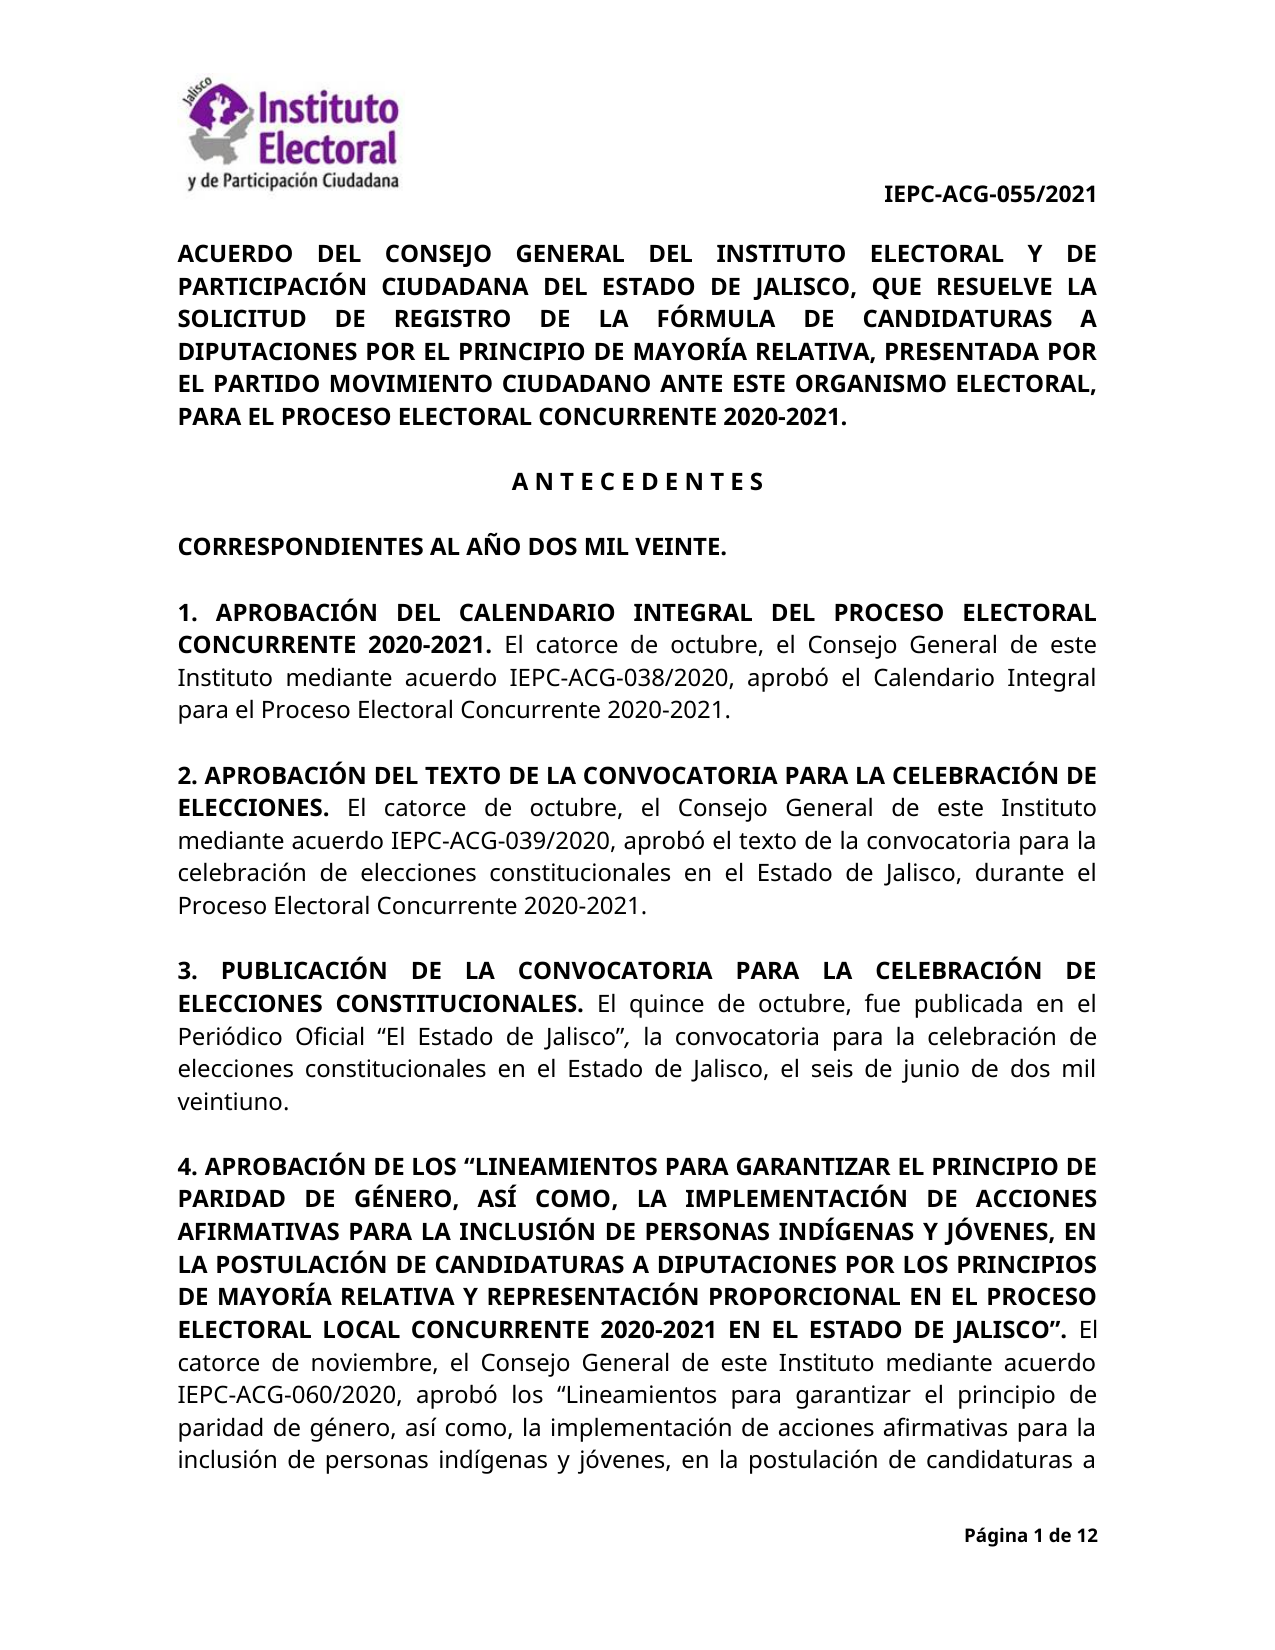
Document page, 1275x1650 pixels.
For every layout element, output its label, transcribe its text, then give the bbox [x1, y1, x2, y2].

text 1. APROBACIÓN DEL CALENDARIO INTEGRAL DEL PROCESO ELECTORAL CONCURRENTE 2020-2021. El catorce de octubre, el Consejo General de este Instituto mediante acuerdo IEPC-ACG-038/2020, aprobó el Calendario Integral para el Proceso Electoral Concurrente 2020-2021. [177, 595, 1098, 726]
text CORRESPONDIENTES AL AÑO DOS MIL VEINTE. [177, 530, 1098, 563]
text 2. APROBACIÓN DEL TEXTO DE LA CONVOCATORIA PARA LA CELEBRACIÓN DE ELECCIONES. El catorce de octubre, el Consejo General de este Instituto mediante acuerdo IEPC-ACG-039/2020, aprobó el texto de la convocatoria para la celebración de elecciones constitucionales en el Estado de Jalisco, durante el Proceso Electoral Concurrente 2020-2021. [177, 758, 1098, 921]
text A N T E C E D E N T E S [177, 465, 1098, 498]
text 3. PUBLICACIÓN DE LA CONVOCATORIA PARA LA CELEBRACIÓN DE ELECCIONES CONSTITUCIONALES. El quince de octubre, fue publicada en el Periódico Oficial “El Estado de Jalisco”, la convocatoria para la celebración de elecciones constitucionales en el Estado de Jalisco, el seis de junio de dos mil veintiuno. [177, 954, 1098, 1117]
picture [177, 73, 406, 202]
text ACUERDO DEL CONSEJO GENERAL DEL INSTITUTO ELECTORAL Y DE PARTICIPACIÓN CIUDADANA DEL ESTADO DE JALISCO, QUE RESUELVE LA SOLICITUD DE REGISTRO DE LA FÓRMULA DE CANDIDATURAS A DIPUTACIONES POR EL PRINCIPIO DE MAYORÍA RELATIVA, PRESENTADA POR EL PARTIDO MOVIMIENTO CIUDADANO ANTE ESTE ORGANISMO ELECTORAL, PARA EL PROCESO ELECTORAL CONCURRENTE 2020-2021. [177, 237, 1098, 432]
